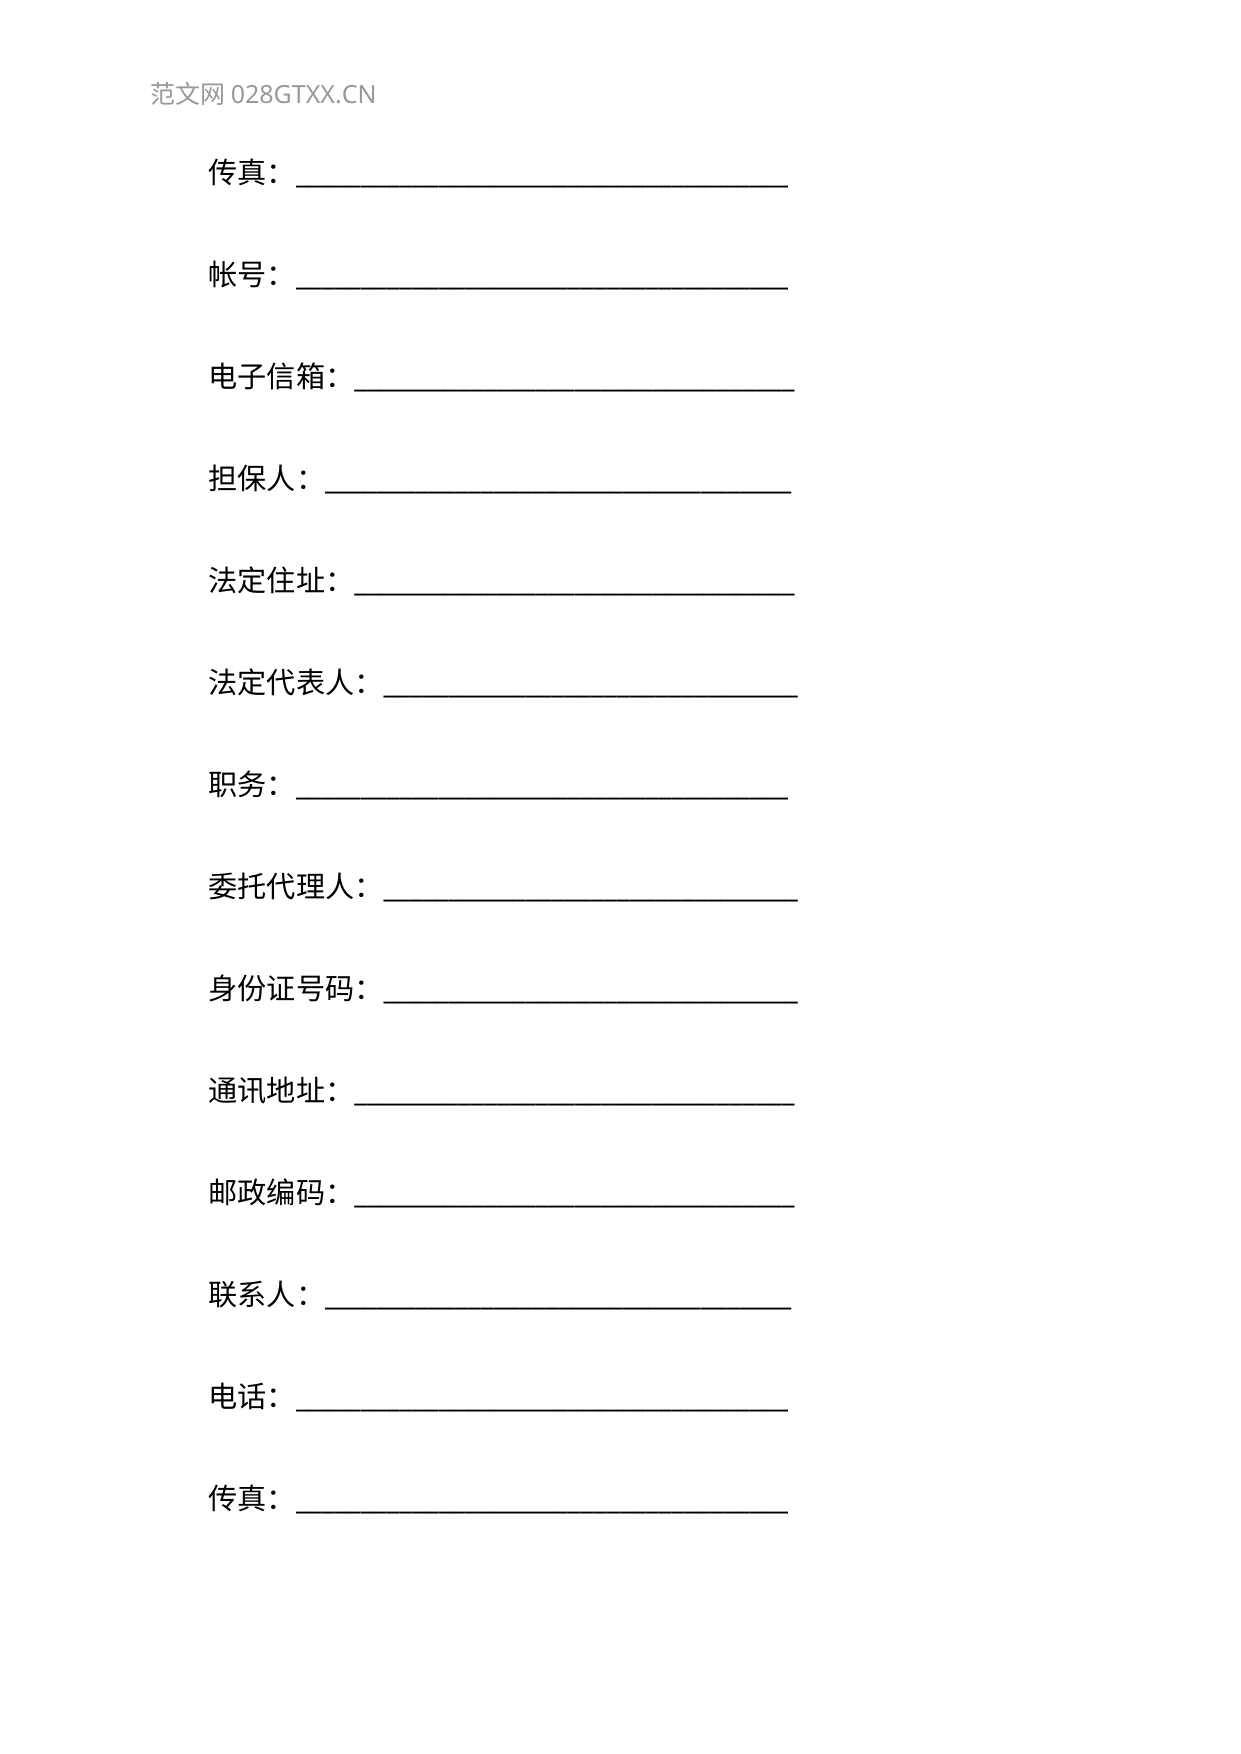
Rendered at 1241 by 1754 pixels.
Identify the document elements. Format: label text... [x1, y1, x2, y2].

text 传真：______________________________________ [150, 1476, 1090, 1518]
text 电话：______________________________________ [150, 1374, 1090, 1416]
text 电子信箱：__________________________________ [150, 354, 1090, 396]
text 职务：______________________________________ [150, 762, 1090, 804]
text 传真：______________________________________ [150, 150, 1090, 192]
text 委托代理人：________________________________ [150, 864, 1090, 906]
text 通讯地址：__________________________________ [150, 1068, 1090, 1110]
text 帐号：______________________________________ [150, 252, 1090, 294]
text 邮政编码：__________________________________ [150, 1170, 1090, 1212]
text 法定代表人：________________________________ [150, 660, 1090, 702]
text 身份证号码：________________________________ [150, 966, 1090, 1008]
text 联系人：____________________________________ [150, 1272, 1090, 1314]
text 担保人：____________________________________ [150, 456, 1090, 498]
text 法定住址：__________________________________ [150, 558, 1090, 600]
